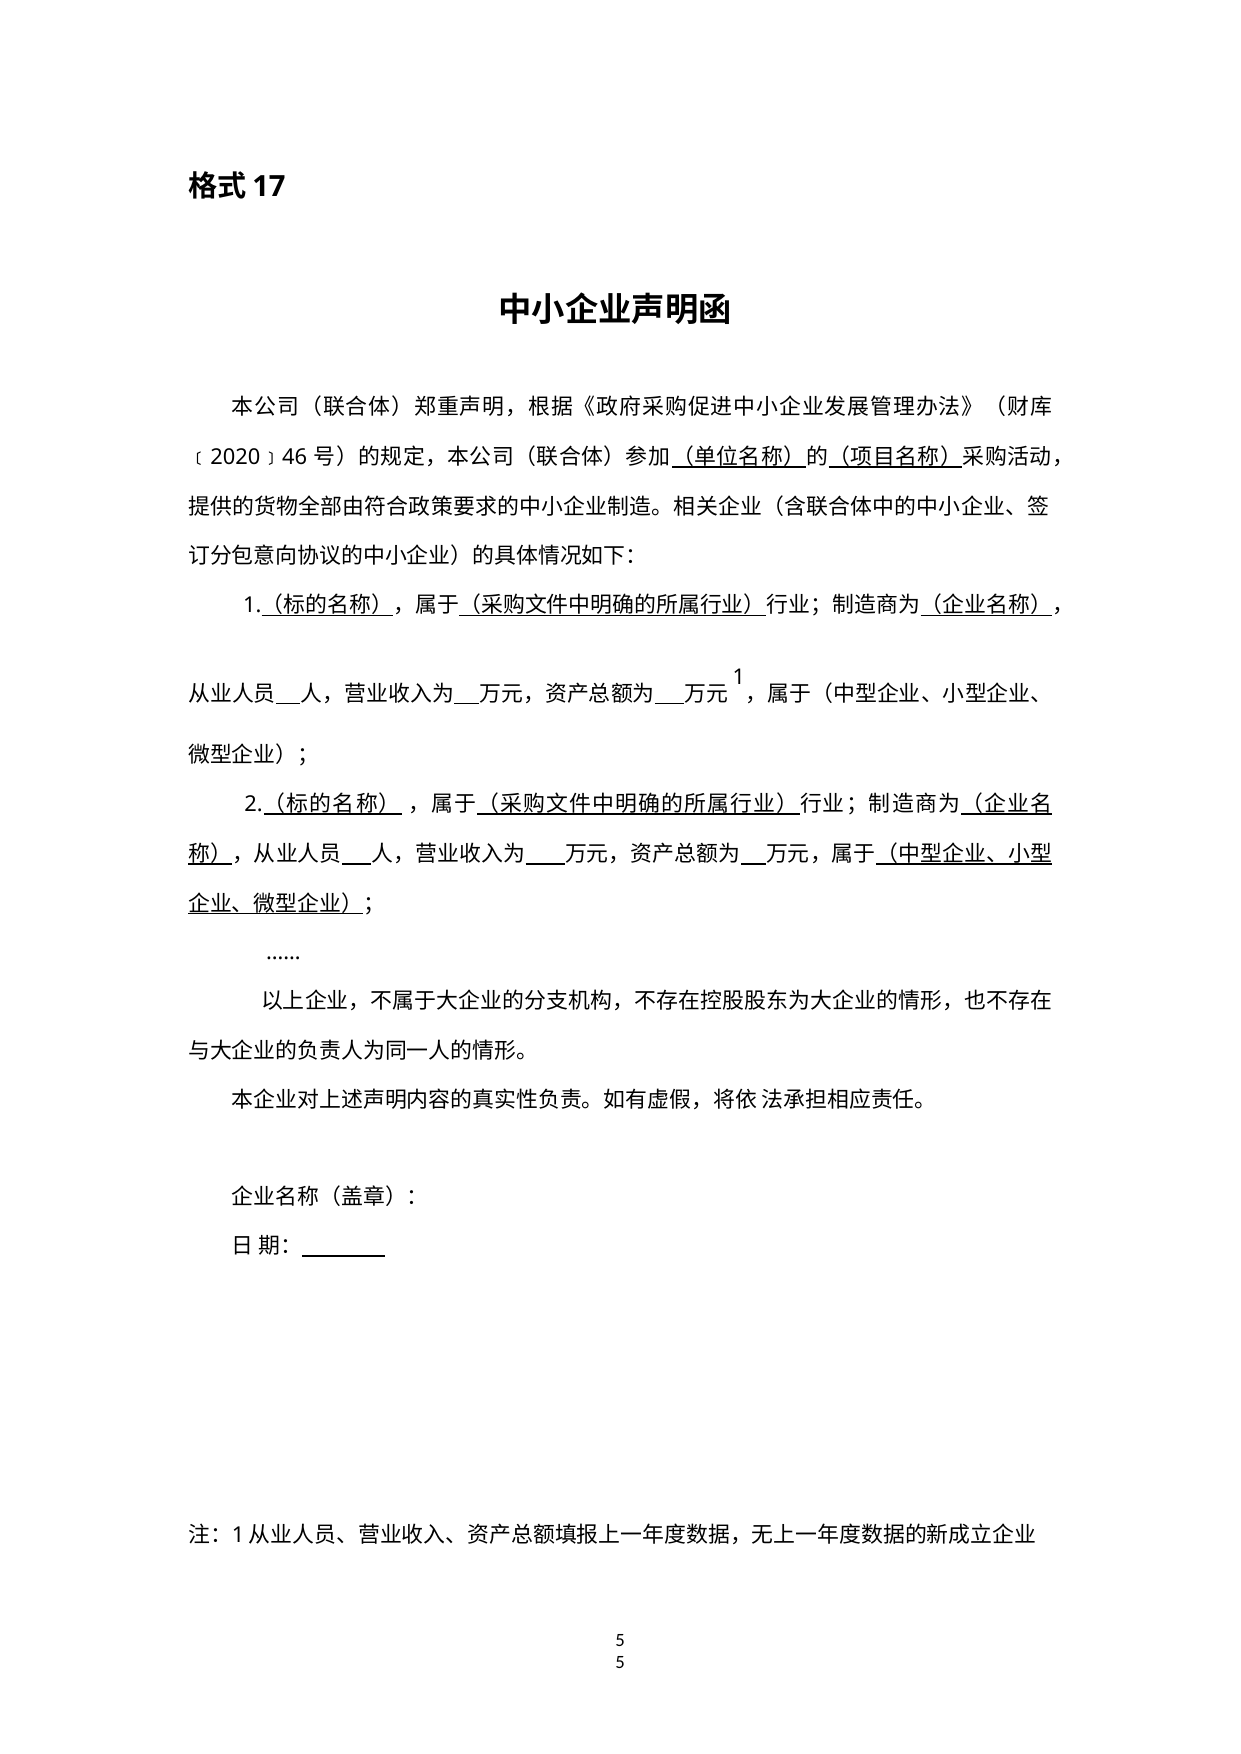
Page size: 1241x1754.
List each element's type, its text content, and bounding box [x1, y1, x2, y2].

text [188, 1517, 1041, 1549]
text 企业名称（盖章）： [188, 1178, 1052, 1211]
text 日 期： [188, 1227, 1052, 1260]
subtitle 格式17 [188, 162, 1052, 205]
text 中小企业声明函 [188, 283, 1041, 331]
text 2.（标的名称） ，属于（采购文件中明确的所属行业）行业；制造商为（企业名称），从业人员 人，营业收入为 万元，资产总额为 万元，属于（中型企业、小型企业、微型企业）； [188, 785, 1052, 918]
text 本公司（联合体）郑重声明，根据《政府采购促进中小企业发展管理办法》（财库﹝2020﹞46 号）的规定，本公司（联合体）参加（单位名称）的（项目名称）采购活动，提供的货物全部由符合政策要求的中小企业制造。相关企业（含联合体中的中小企业、签订分包意向协议的中小企业）的具体情况如下： [188, 388, 1052, 571]
text 本企业对上述声明内容的真实性负责。如有虚假，将依 法承担相应责任。 [188, 1081, 1052, 1114]
text 以上企业，不属于大企业的分支机构，不存在控股股东为大企业的情形，也不存在与大企业的负责人为同一人的情形。 [188, 982, 1052, 1065]
text …… [188, 934, 1052, 967]
text 1.（标的名称），属于（采购文件中明确的所属行业）行业；制造商为（企业名称），从业人员 人，营业收入为 万元，资产总额为 万元1，属于（中型企业、小型企业、微型企业）； [188, 587, 1052, 769]
